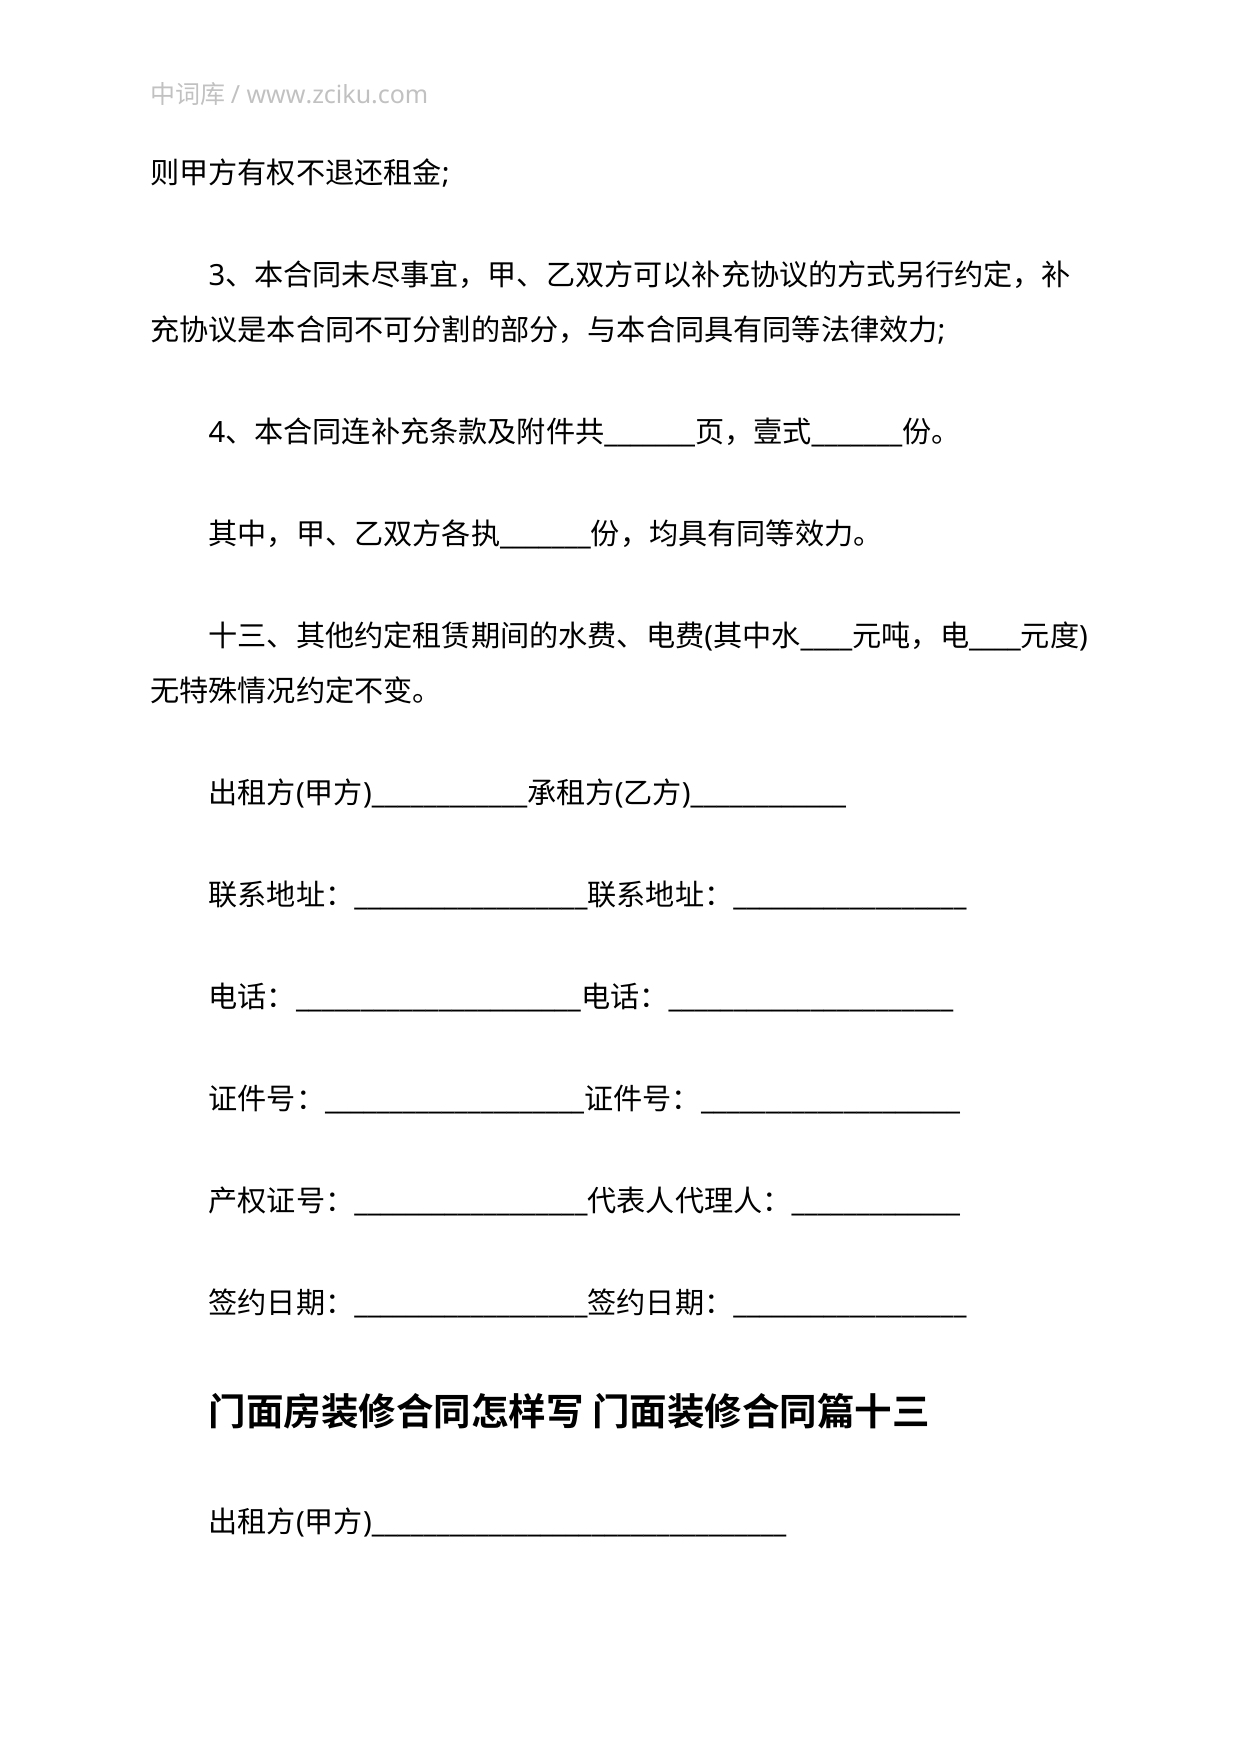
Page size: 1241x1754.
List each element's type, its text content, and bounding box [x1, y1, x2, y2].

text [150, 150, 1090, 192]
text 产权证号：__________________代表人代理人：_____________ [150, 1178, 1090, 1220]
text 其中，甲、乙双方各执_______份，均具有同等效力。 [150, 511, 1090, 553]
text 十三、其他约定租赁期间的水费、电费(其中水____元吨，电____元度)无特殊情况约定不变。 [150, 613, 1090, 710]
text 签约日期：__________________签约日期：__________________ [150, 1279, 1090, 1322]
text 出租方(甲方)________________________________ [150, 1499, 1090, 1541]
text 电话：______________________电话：______________________ [150, 974, 1090, 1016]
text 3、本合同未尽事宜，甲、乙双方可以补充协议的方式另行约定，补充协议是本合同不可分割的部分，与本合同具有同等法律效力; [150, 252, 1090, 349]
text 联系地址：__________________联系地址：__________________ [150, 872, 1090, 914]
text 门面房装修合同怎样写 门面装修合同篇十三 [150, 1382, 1090, 1436]
text 证件号：____________________证件号：____________________ [150, 1076, 1090, 1118]
text 4、本合同连补充条款及附件共_______页，壹式_______份。 [150, 409, 1090, 451]
text 出租方(甲方)____________承租方(乙方)____________ [150, 770, 1090, 812]
